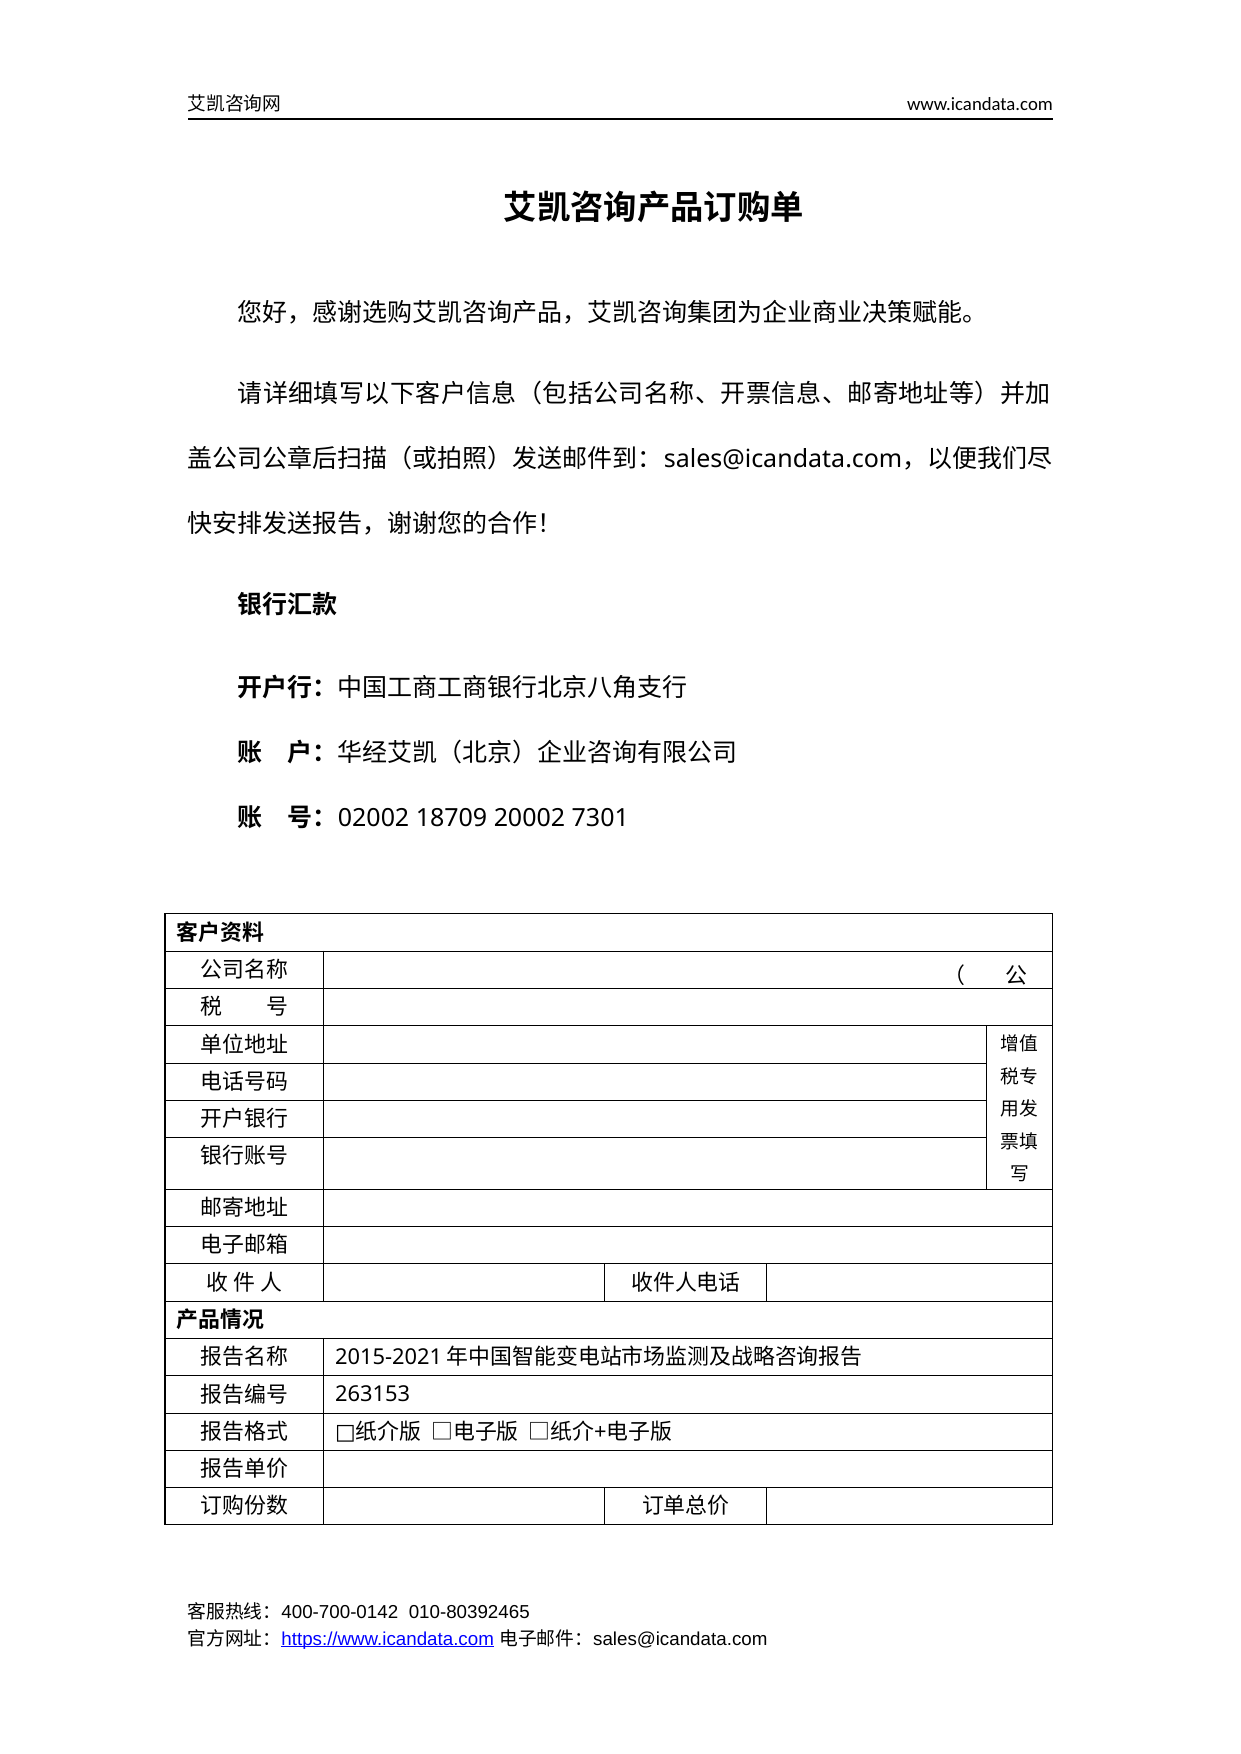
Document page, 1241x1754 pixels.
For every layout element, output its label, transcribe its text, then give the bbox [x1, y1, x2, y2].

table_cell [324, 1101, 986, 1137]
table_cell [324, 1264, 604, 1301]
text 艾凯咨询产品订购单 [187, 172, 1053, 237]
text 开户行：中国工商工商银行北京八角支行 [187, 653, 1053, 718]
table_cell [324, 1190, 1052, 1226]
table_cell 收件人电话 [605, 1264, 766, 1301]
table_cell [767, 1264, 1052, 1301]
table_cell 增值税专用发票填写 [987, 1026, 1052, 1189]
table_cell 税 号 [166, 989, 323, 1025]
table_cell 报告编号 [166, 1376, 323, 1412]
table_cell 电话号码 [166, 1064, 323, 1100]
table_cell 报告格式 [166, 1414, 323, 1450]
table_cell 公司名称 [166, 952, 323, 988]
table_cell 订购份数 [166, 1488, 323, 1524]
table_cell 产品情况 [166, 1302, 1052, 1338]
table_cell 银行账号 [166, 1138, 323, 1189]
table_cell 263153 [324, 1376, 1052, 1412]
table_cell 电子邮箱 [166, 1227, 323, 1263]
table_cell [767, 1488, 1052, 1524]
table_cell [324, 1488, 604, 1524]
text 请详细填写以下客户信息（包括公司名称、开票信息、邮寄地址等）并加盖公司公章后扫描（或拍照）发送邮件到：sales@icandata.com，以便我们尽快安排发送报告，谢谢您的合作！ [187, 359, 1053, 554]
table_cell [324, 1064, 986, 1100]
table_cell [324, 1138, 986, 1189]
text 账 户：华经艾凯（北京）企业咨询有限公司 [187, 718, 1053, 783]
table_cell 订单总价 [605, 1488, 766, 1524]
table_cell □纸介版 □电子版 □纸介+电子版 [324, 1414, 1052, 1450]
text 账 号：02002 18709 20002 7301 [187, 783, 1053, 848]
table_cell 报告名称 [166, 1339, 323, 1375]
table_cell 单位地址 [166, 1026, 323, 1062]
text 银行汇款 [187, 570, 1053, 635]
text 您好，感谢选购艾凯咨询产品，艾凯咨询集团为企业商业决策赋能。 [187, 278, 1053, 343]
table_header 客户资料 [166, 914, 1052, 951]
table_cell [324, 1451, 1052, 1487]
table_cell 邮寄地址 [166, 1190, 323, 1226]
table_cell [324, 952, 1052, 988]
table_cell [324, 1026, 986, 1062]
table_cell 开户银行 [166, 1101, 323, 1137]
table_cell 收 件 人 [166, 1264, 323, 1301]
table_cell 2015-2021年中国智能变电站市场监测及战略咨询报告 [324, 1339, 1052, 1375]
table_cell 报告单价 [166, 1451, 323, 1487]
table_cell [324, 989, 1052, 1025]
table_cell [324, 1227, 1052, 1263]
